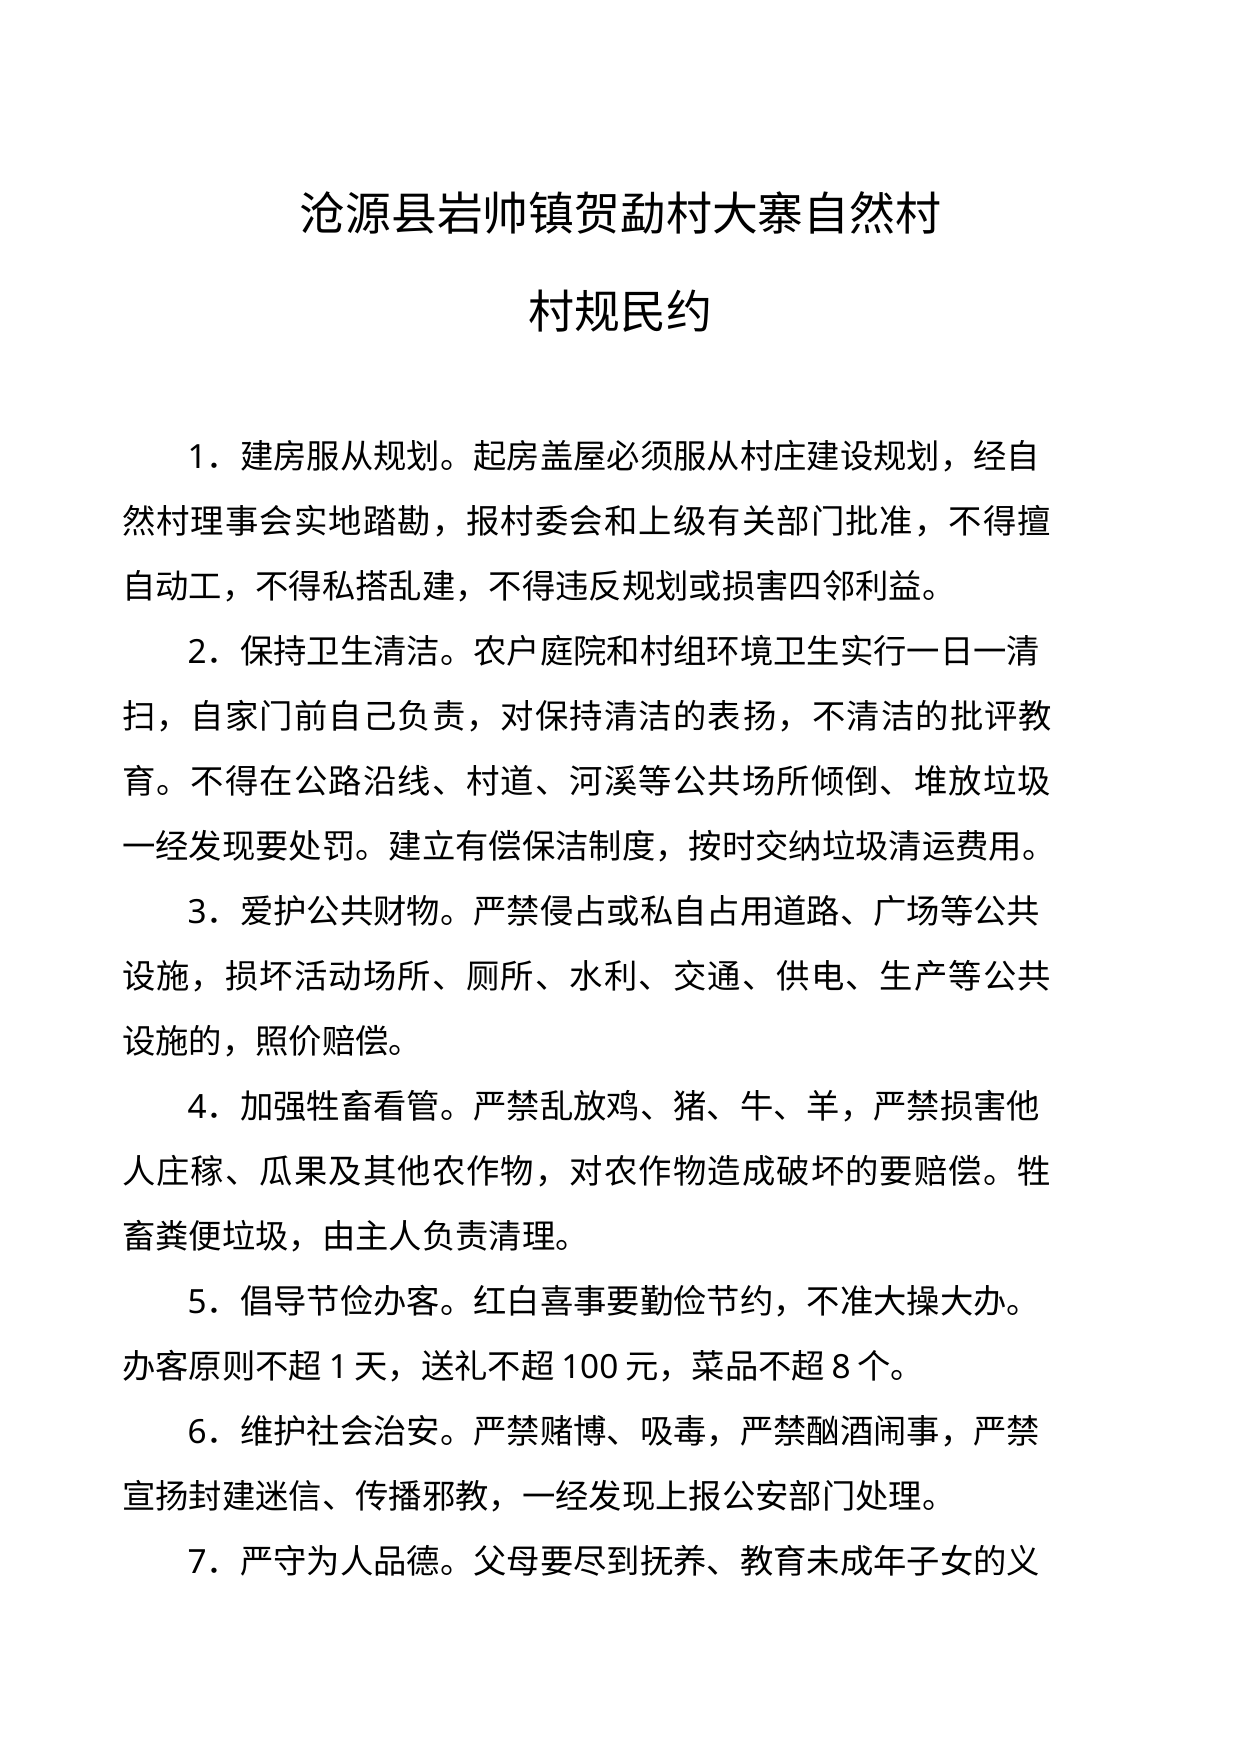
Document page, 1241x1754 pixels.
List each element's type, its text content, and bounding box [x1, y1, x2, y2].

text 办客原则不超1天，送礼不超100元，菜品不超8个。 [122, 1332, 1053, 1397]
list 加强牲畜看管。严禁乱放鸡、猪、牛、羊，严禁损害他 [187, 1072, 1053, 1137]
text 人庄稼、瓜果及其他农作物，对农作物造成破坏的要赔偿。牲畜粪便垃圾，由主人负责清理。 [122, 1137, 1053, 1267]
list 爱护公共财物。严禁侵占或私自占用道路、广场等公共 [187, 877, 1053, 942]
list 建房服从规划。起房盖屋必须服从村庄建设规划，经自 [187, 422, 1053, 487]
list 严守为人品德。父母要尽到抚养、教育未成年子女的义 [187, 1527, 1053, 1592]
text 沧源县岩帅镇贺勐村大寨自然村 [187, 162, 1053, 259]
text 设施，损坏活动场所、厕所、水利、交通、供电、生产等公共设施的，照价赔偿。 [122, 942, 1053, 1072]
text 宣扬封建迷信、传播邪教，一经发现上报公安部门处理。 [122, 1462, 1053, 1527]
list 保持卫生清洁。农户庭院和村组环境卫生实行一日一清 [187, 617, 1053, 682]
list 倡导节俭办客。红白喜事要勤俭节约，不准大操大办。 [187, 1267, 1053, 1332]
list 维护社会治安。严禁赌博、吸毒，严禁酗酒闹事，严禁 [187, 1397, 1053, 1462]
text 村规民约 [187, 259, 1053, 357]
text 然村理事会实地踏勘，报村委会和上级有关部门批准，不得擅自动工，不得私搭乱建，不得违反规划或损害四邻利益。 [122, 487, 1053, 617]
text 扫，自家门前自己负责，对保持清洁的表扬，不清洁的批评教育。不得在公路沿线、村道、河溪等公共场所倾倒、堆放垃圾，一经发现要处罚。建立有偿保洁制度，按时交纳垃圾清运费用。 [122, 682, 1053, 877]
